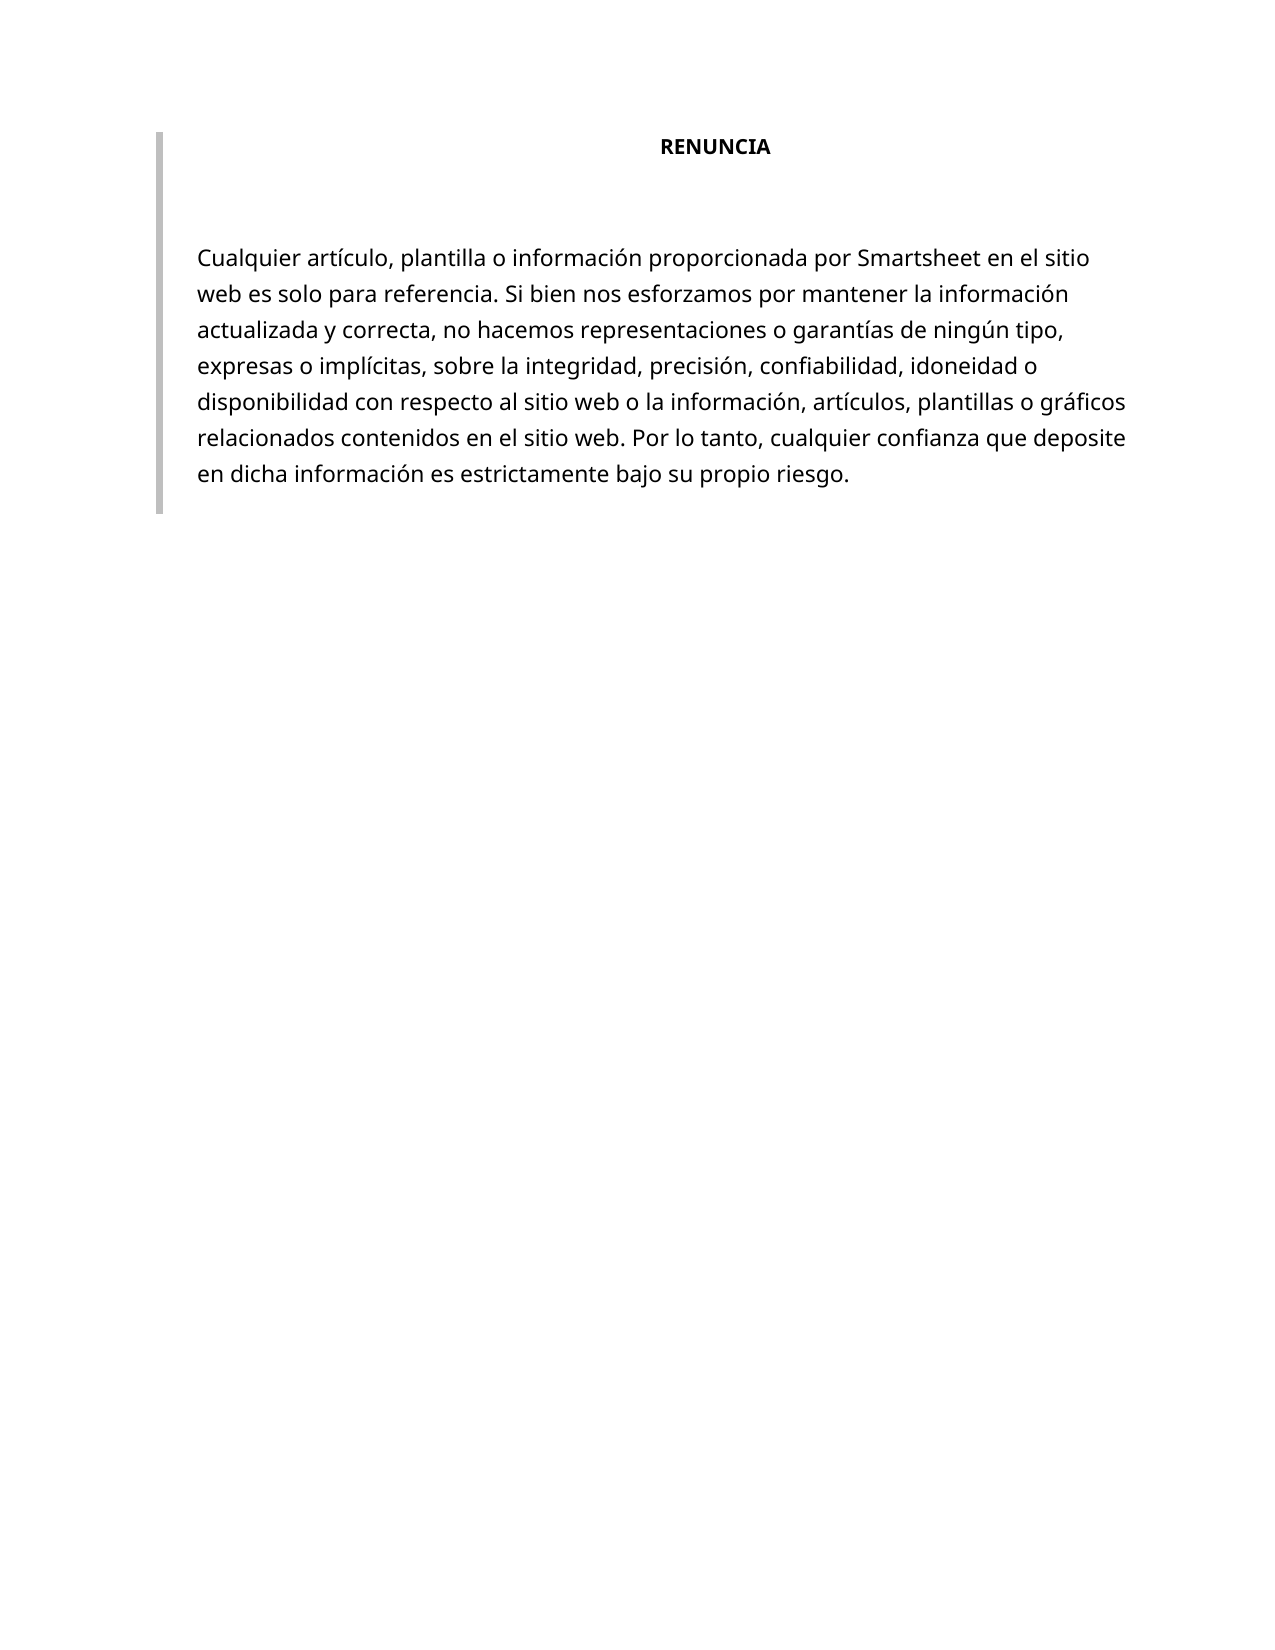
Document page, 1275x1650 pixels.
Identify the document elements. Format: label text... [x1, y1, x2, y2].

table_header RENUNCIA Cualquier artículo, plantilla o información proporcionada por Smartsheet en el sitio web es solo para referencia. Si bien nos esforzamos por mantener la información actualizada y correcta, no hacemos representaciones o garantías de ningún tipo, expresas o implícitas, sobre la integridad, precisión, confiabilidad, idoneidad o disponibilidad con respecto al sitio web o la información, artículos, plantillas o gráficos relacionados contenidos en el sitio web. Por lo tanto, cualquier confianza que deposite en dicha información es estrictamente bajo su propio riesgo. [163, 132, 1245, 513]
